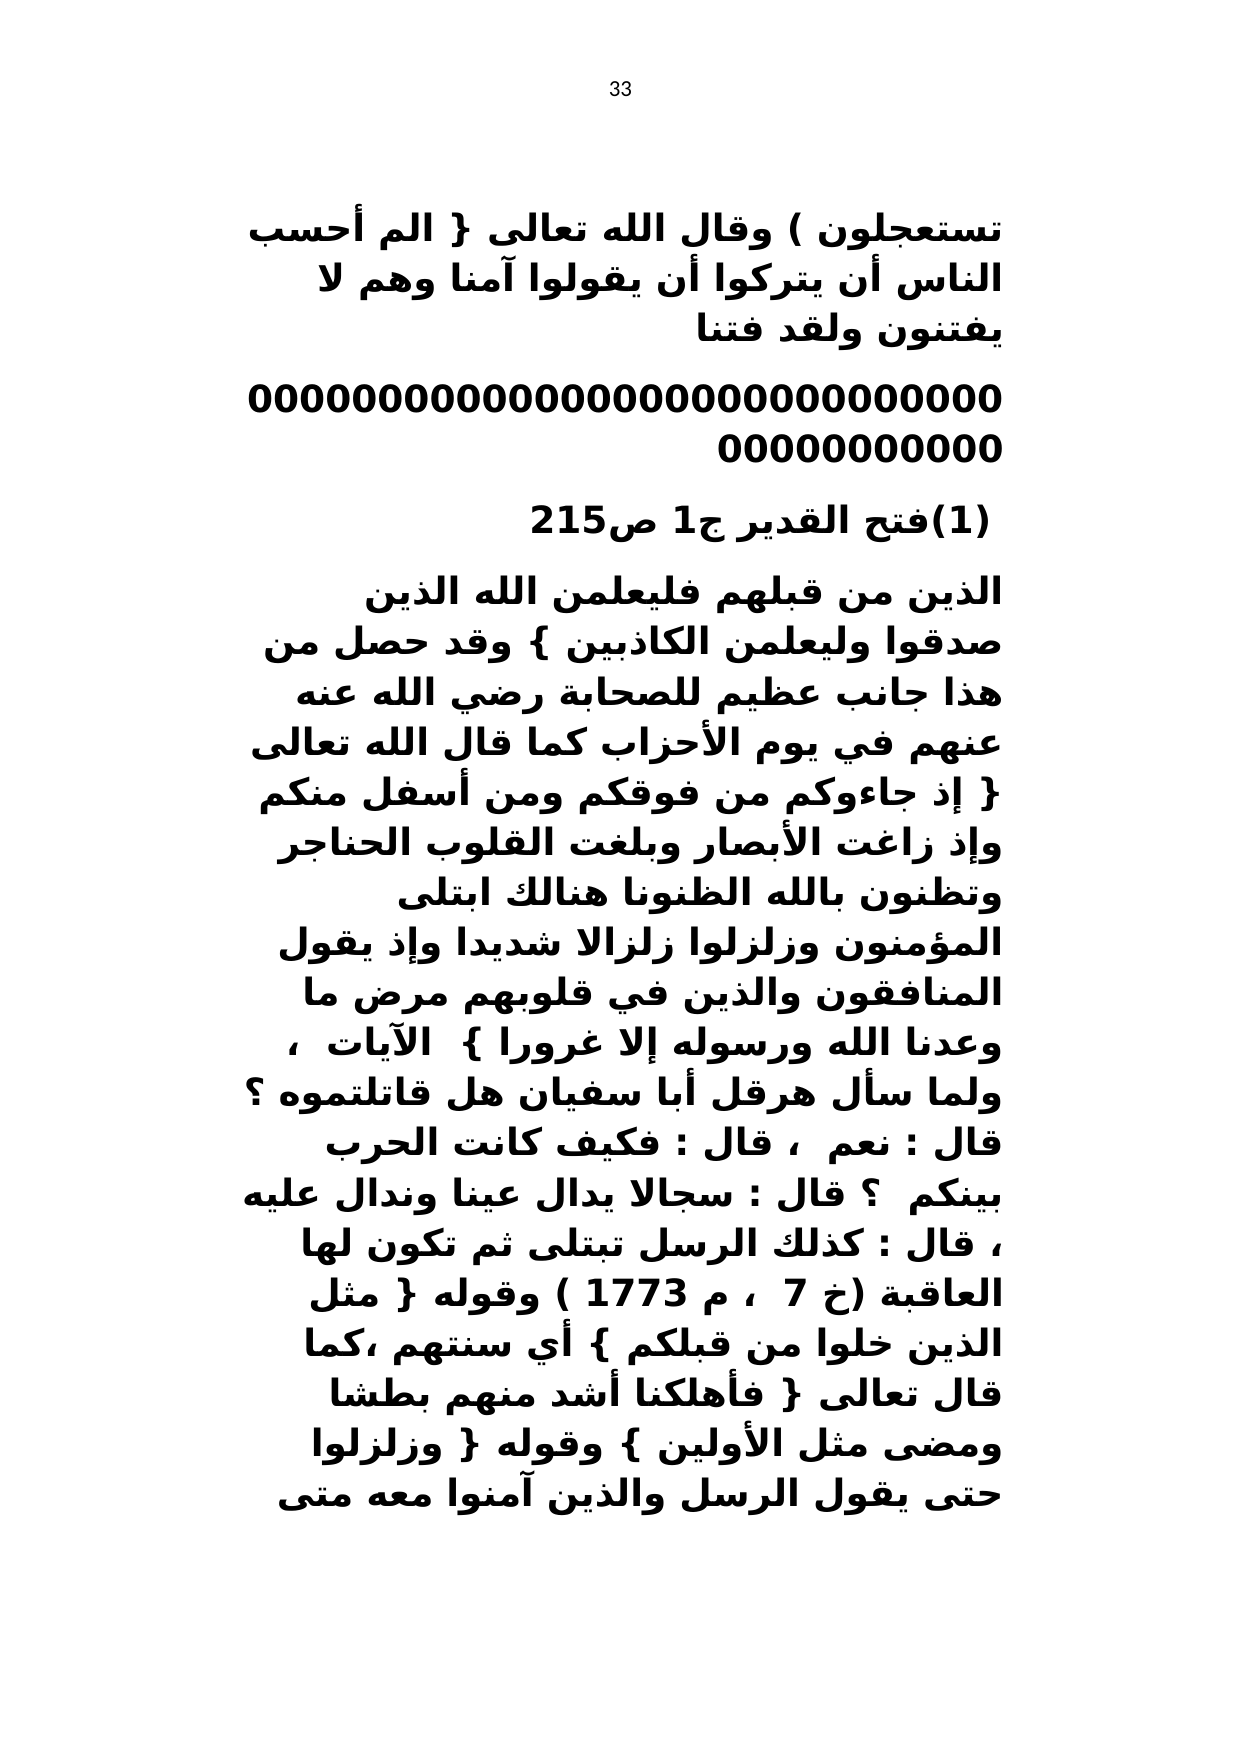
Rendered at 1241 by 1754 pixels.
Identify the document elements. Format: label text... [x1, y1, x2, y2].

text (1)فتح القدير ج1 ص215 [236, 499, 1004, 543]
text 0000000000000000000000000000000000000000 [236, 378, 1004, 472]
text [236, 570, 1004, 1515]
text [236, 207, 1004, 351]
